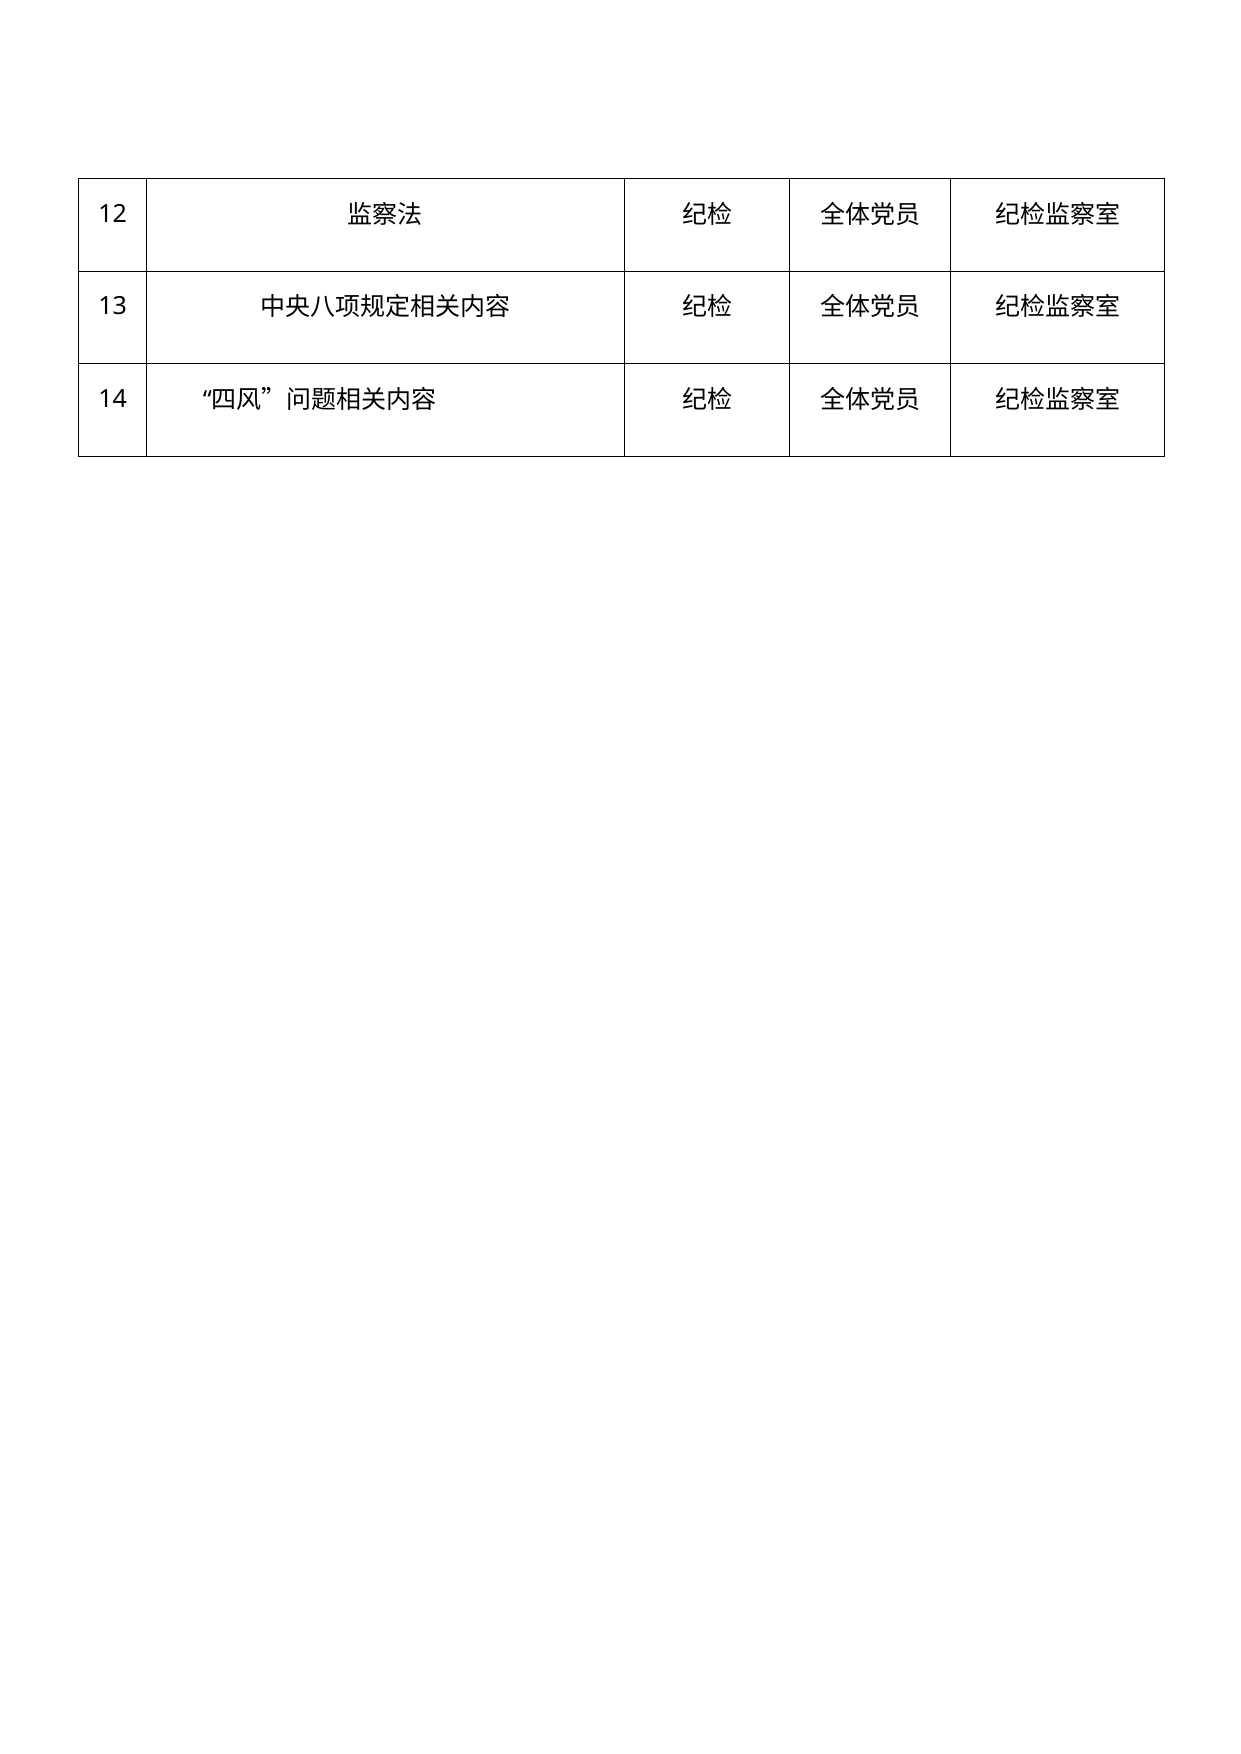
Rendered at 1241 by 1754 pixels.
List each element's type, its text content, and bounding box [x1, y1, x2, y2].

table_cell 14 [79, 364, 146, 456]
table_cell 全体党员 [790, 364, 950, 456]
table_cell 纪检 [625, 272, 789, 363]
table_cell 纪检监察室 [951, 272, 1164, 363]
table_cell 纪检监察室 [951, 179, 1164, 271]
table_cell 13 [79, 272, 146, 363]
table_cell 纪检监察室 [951, 364, 1164, 456]
table_cell 全体党员 [790, 272, 950, 363]
table_cell 中央八项规定相关内容 [147, 272, 624, 363]
table_cell 纪检 [625, 364, 789, 456]
table_cell “四风”问题相关内容 [147, 364, 624, 456]
table_cell 纪检 [625, 179, 789, 271]
table_cell 监察法 [147, 179, 624, 271]
table_cell 12 [79, 179, 146, 271]
table_cell 全体党员 [790, 179, 950, 271]
